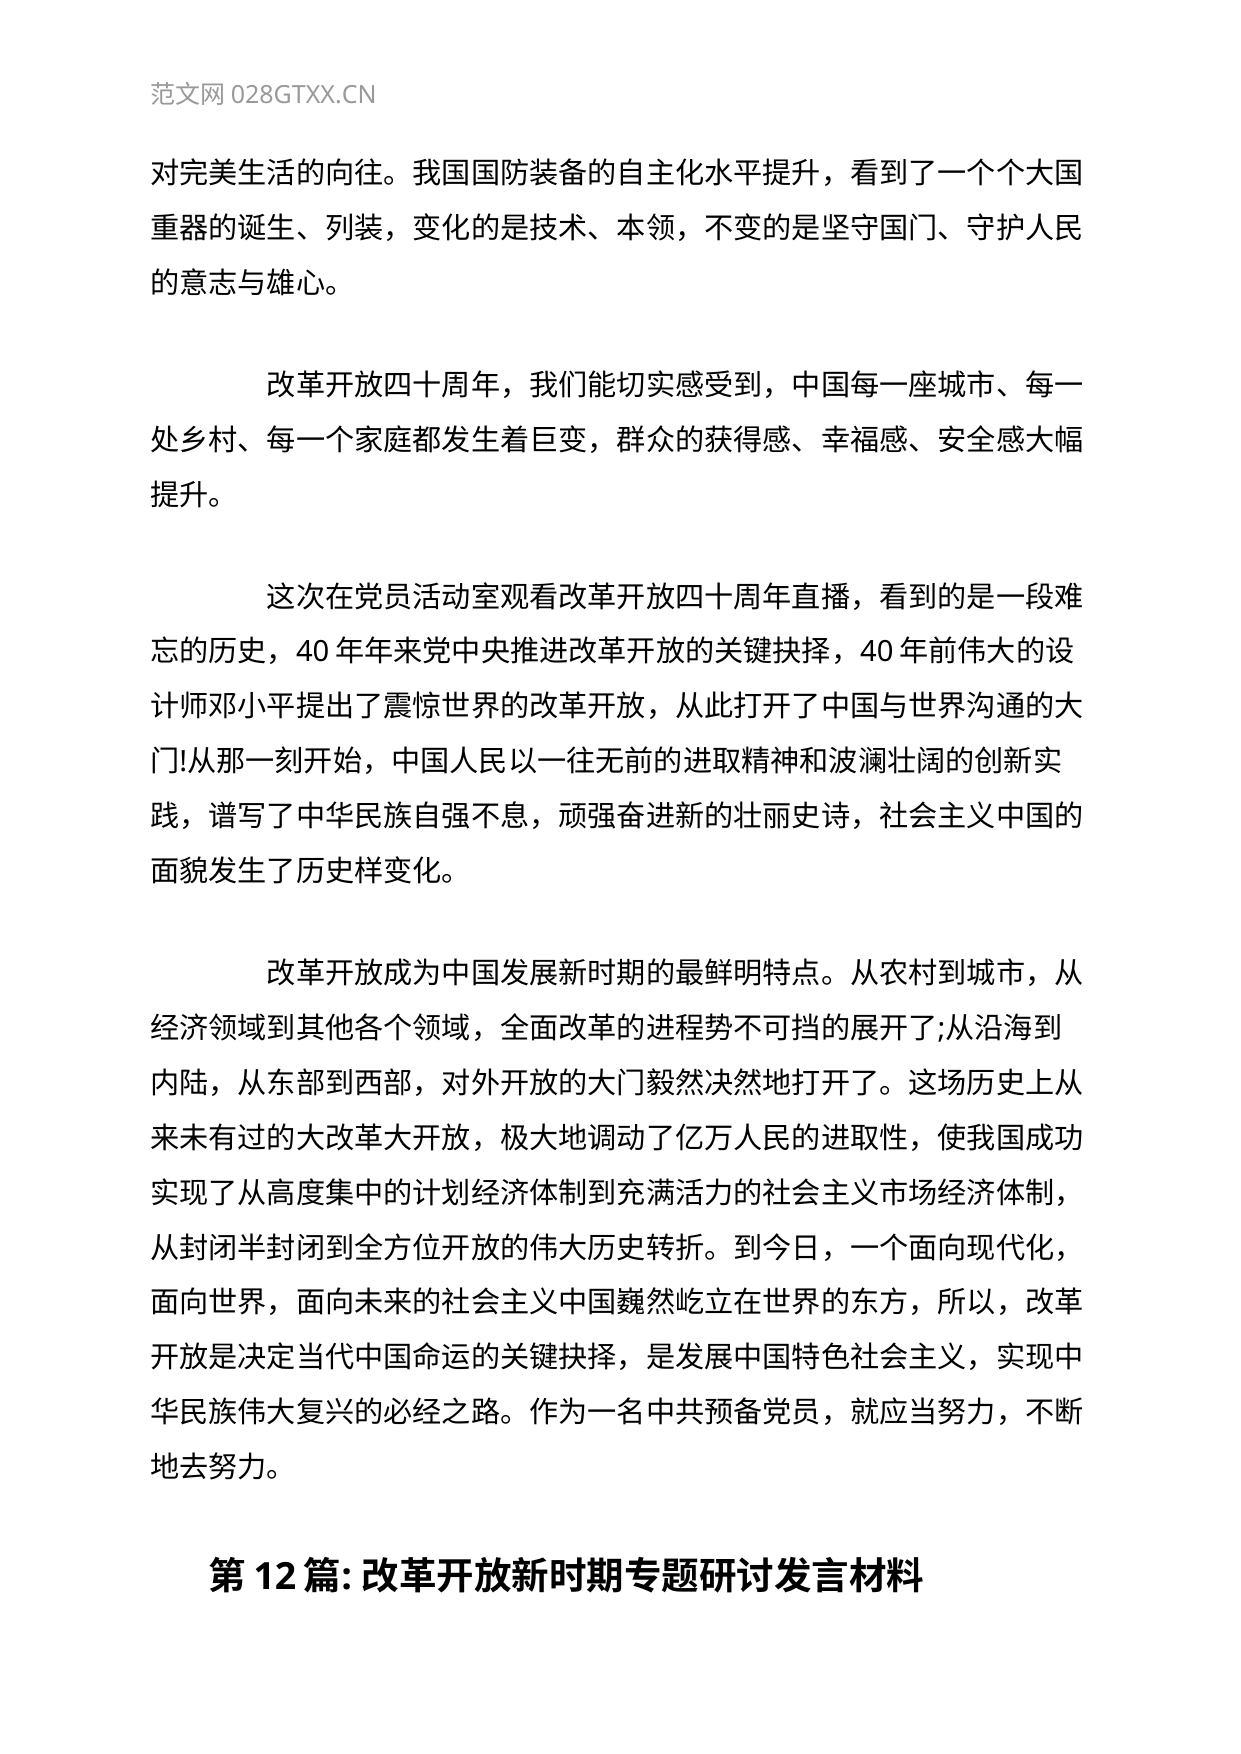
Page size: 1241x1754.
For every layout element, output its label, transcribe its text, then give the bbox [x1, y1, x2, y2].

text 改革开放成为中国发展新时期的最鲜明特点。从农村到城市，从经济领域到其他各个领域，全面改革的进程势不可挡的展开了;从沿海到内陆，从东部到西部，对外开放的大门毅然决然地打开了。这场历史上从来未有过的大改革大开放，极大地调动了亿万人民的进取性，使我国成功实现了从高度集中的计划经济体制到充满活力的社会主义市场经济体制，从封闭半封闭到全方位开放的伟大历史转折。到今日，一个面向现代化，面向世界，面向未来的社会主义中国巍然屹立在世界的东方，所以，改革开放是决定当代中国命运的关键抉择，是发展中国特色社会主义，实现中华民族伟大复兴的必经之路。作为一名中共预备党员，就应当努力，不断地去努力。 [150, 949, 1090, 1486]
text 这次在党员活动室观看改革开放四十周年直播，看到的是一段难忘的历史，40年年来党中央推进改革开放的关键抉择，40年前伟大的设计师邓小平提出了震惊世界的改革开放，从此打开了中国与世界沟通的大门!从那一刻开始，中国人民以一往无前的进取精神和波澜壮阔的创新实践，谱写了中华民族自强不息，顽强奋进新的壮丽史诗，社会主义中国的面貌发生了历史样变化。 [150, 573, 1090, 890]
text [150, 150, 1090, 302]
text 第12篇: 改革开放新时期专题研讨发言材料 [150, 1546, 1090, 1600]
text 改革开放四十周年，我们能切实感受到，中国每一座城市、每一处乡村、每一个家庭都发生着巨变，群众的获得感、幸福感、安全感大幅提升。 [150, 362, 1090, 514]
